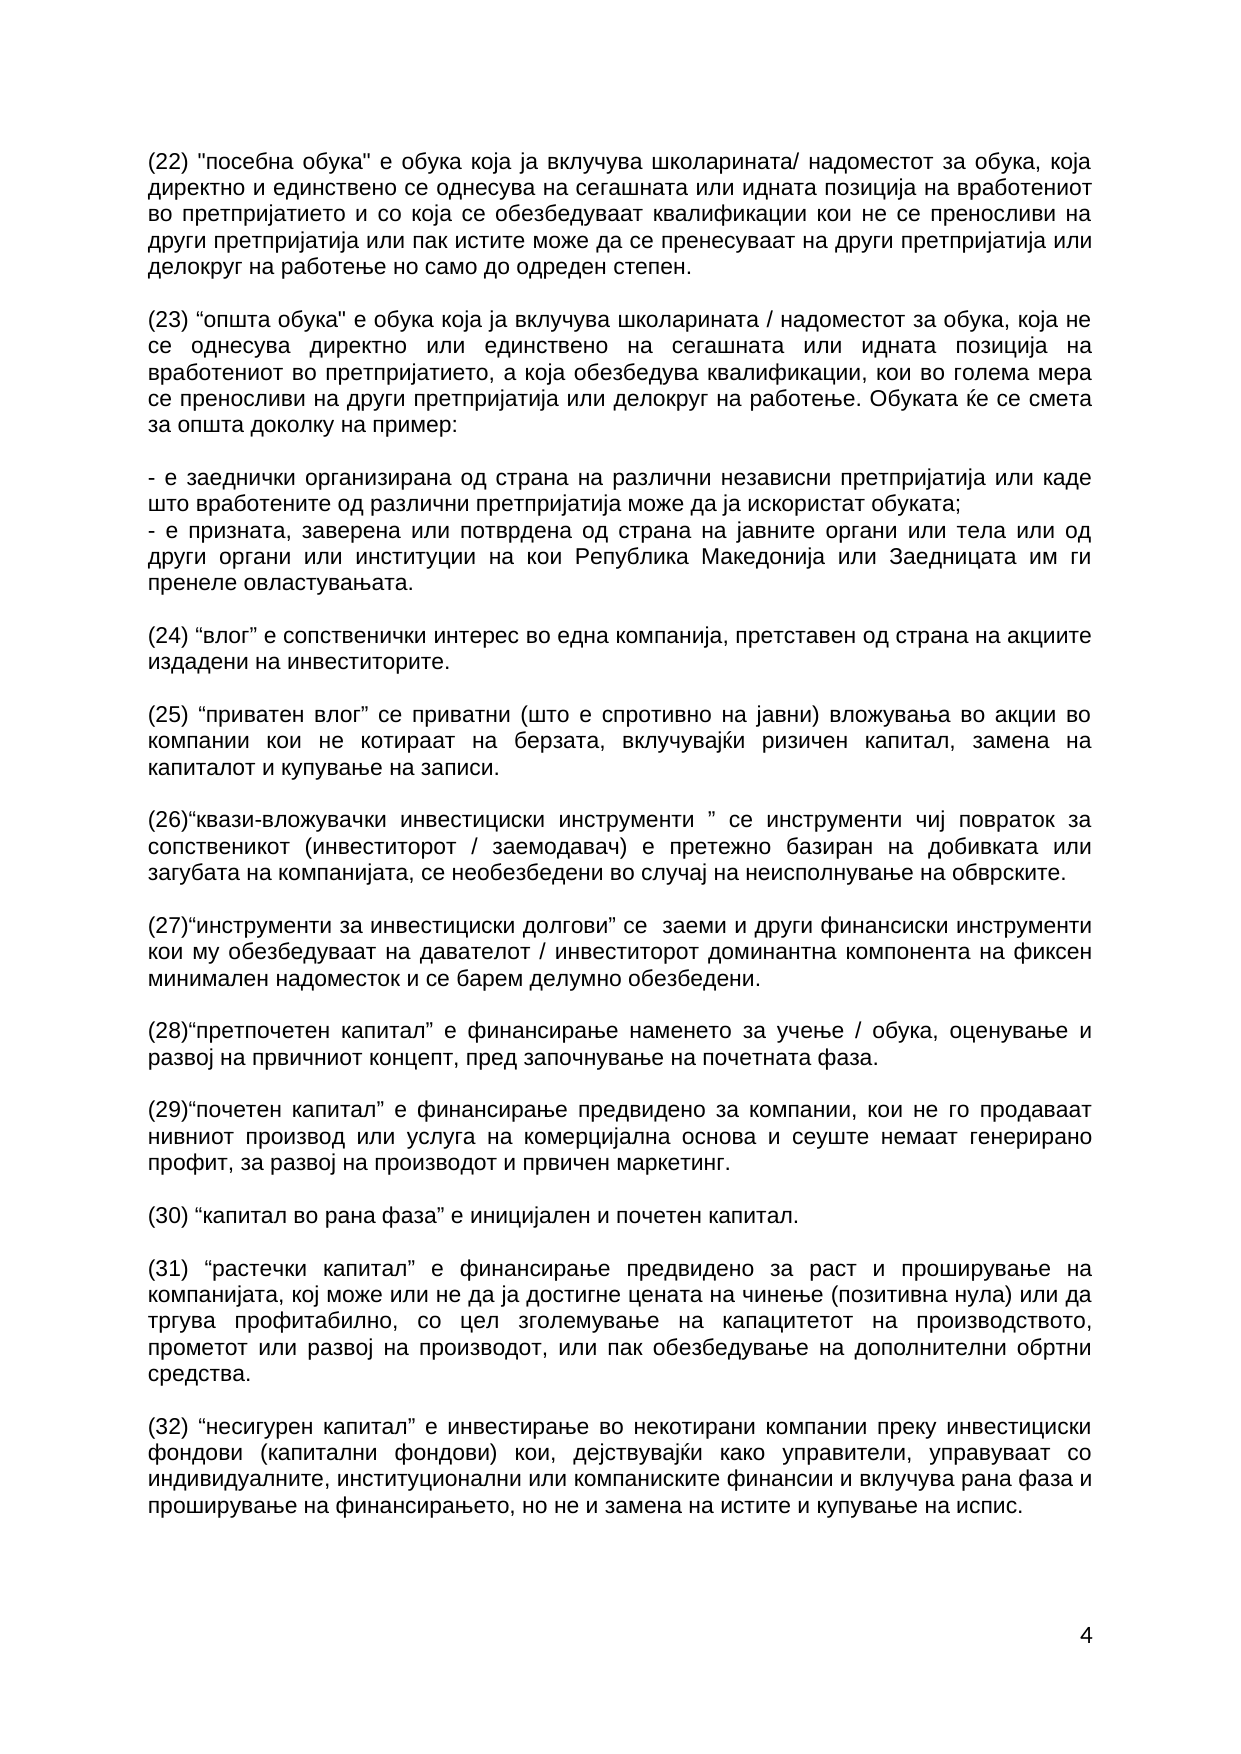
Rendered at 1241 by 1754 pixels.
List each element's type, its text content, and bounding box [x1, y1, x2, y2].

text (25) “приватен влог” се приватни (што е спротивно на јавни) вложувања во акции во компании кои не котираат на берзата, вклучувајќи ризичен капитал, замена на капиталот и купување на записи. [148, 701, 1093, 780]
text (27)“инструменти за инвестициски долгови” се заеми и други финансиски инструменти кои му обезбедуваат на давателот / инвеститорот доминантна компонента на фиксен минимален надоместок и се барем делумно обезбедени. [148, 912, 1093, 991]
text (26)“квази-вложувачки инвестициски инструменти ” се инструменти чиј повраток за сопственикот (инвеститорот / заемодавач) е претежно базиран на добивката или загубата на компанијата, се необезбедени во случај на неисполнување на обврските. [148, 806, 1093, 886]
list - е заеднички организирана од страна на различни независни претпријатија или каде што вработените од различни претпријатија може да ја искористат обуката; [148, 464, 1093, 517]
text (24) “влог” e сопственички интерес во една компанија, претставен од страна на акциите издадени на инвеститорите. [148, 622, 1093, 675]
text (29)“почетен капитал” е финансирање предвидено за компании, кои не го продаваат нивниот производ или услуга на комерцијална основа и сеуште немаат генерирано профит, за развој на производот и првичен маркетинг. [148, 1096, 1093, 1175]
text (23) “општа обука" е обука која ја вклучува школарината / надоместот за обука, која не се однесува директно или единствено на сегашната или идната позиција на вработениот во претпријатието, а која обезбедува квалификации, кои во голема мера се преносливи на други претпријатија или делокруг на работење. Обуката ќе се смета за општа доколку на пример: [148, 306, 1093, 437]
text (30) “капитал во рана фаза” е иницијален и почетен капитал. [148, 1202, 1093, 1228]
text (31) “растечки капитал” е финансирање предвидено за раст и проширување на компанијата, кој може или не да ја достигне цената на чинење (позитивна нула) или да тргува профитабилно, со цел зголемување на капацитетот на производството, прометот или развој на производот, или пак обезбедување на дополнителни обртни средства. [148, 1254, 1093, 1386]
text (28)“претпочетен капитал” е финансирање наменето за учење / обука, оценување и развој на првичниот концепт, пред започнување на почетната фаза. [148, 1017, 1093, 1070]
text (22) "посебна обука" е обука која ја вклучува школарината/ надоместот за обука, која директно и единствено се однесува на сегашната или идната позиција на вработениот во претпријатието и со која се обезбедуваат квалификации кои не се преносливи на други претпријатија или пак истите може да се пренесуваат на други претпријатија или делокруг на работење но само до одреден степен. [148, 148, 1093, 279]
text (32) “несигурен капитал” е инвестирање во некотирани компании преку инвестициски фондови (капитални фондови) кои, дејствувајќи како управители, управуваат со индивидуалните, институционални или компаниските финансии и вклучува рана фаза и проширување на финансирањето, но не и замена на истите и купување на испис. [148, 1413, 1093, 1518]
list - е призната, заверена или потврдена од страна на јавните органи или тела или од други органи или институции на кои Република Македонија или Заедницата им ги пренеле овластувањата. [148, 517, 1093, 596]
